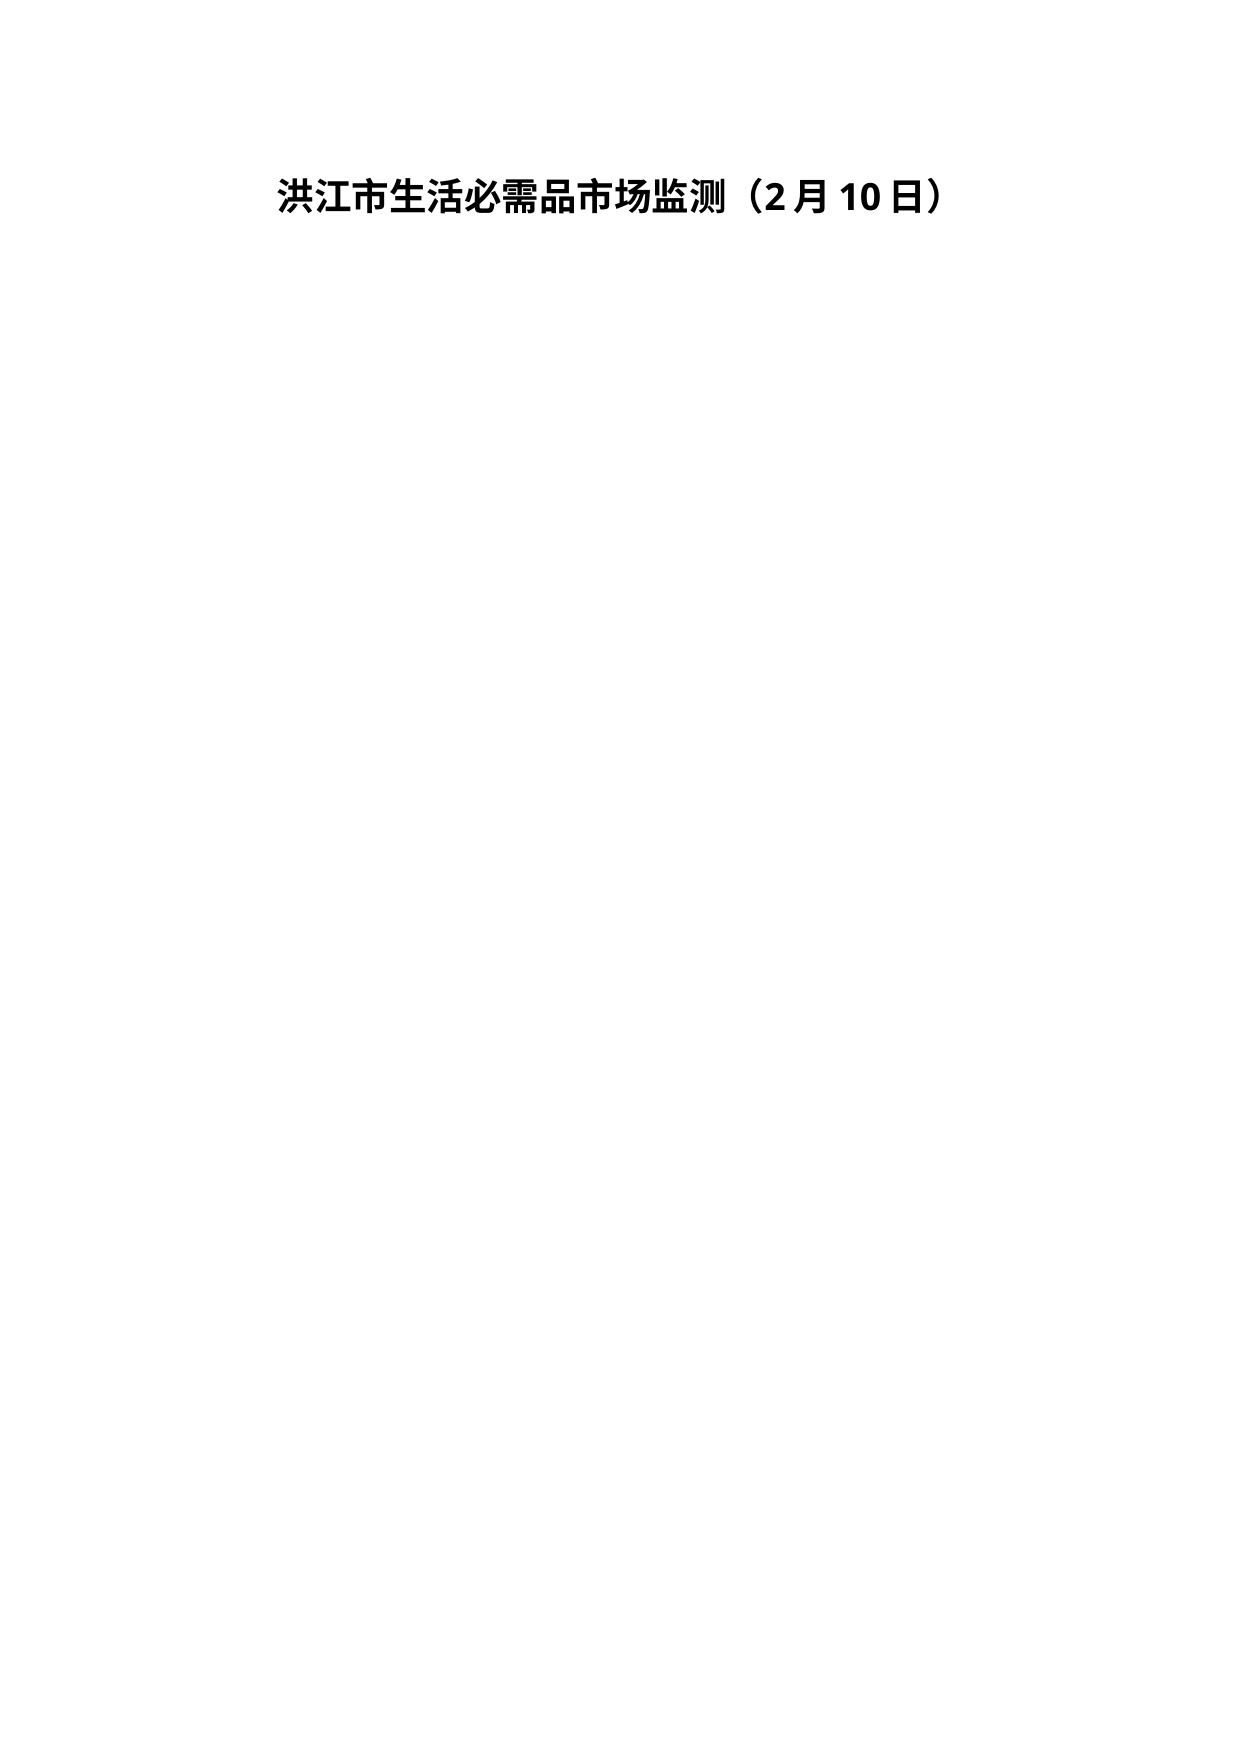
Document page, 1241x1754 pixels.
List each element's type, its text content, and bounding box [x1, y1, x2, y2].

subtitle 洪江市生活必需品市场监测（2月10日） [187, 162, 1053, 227]
